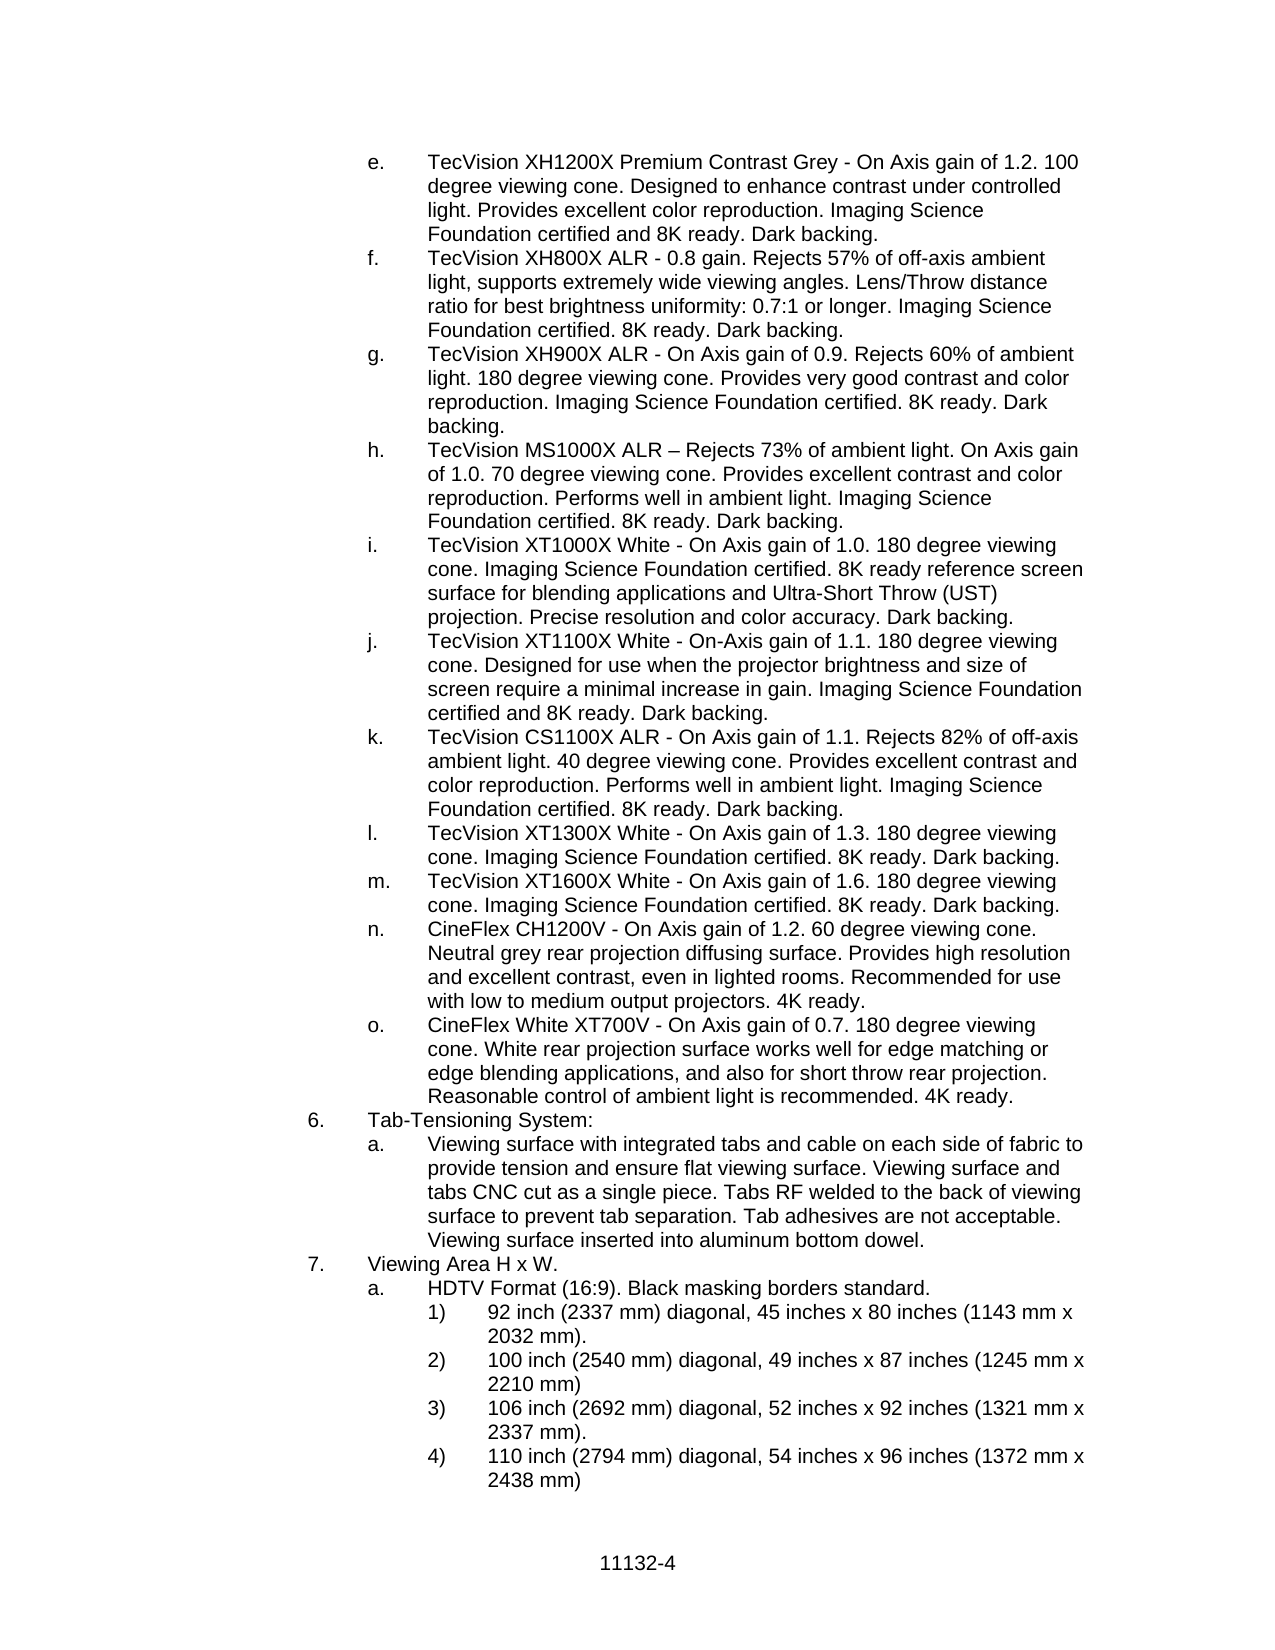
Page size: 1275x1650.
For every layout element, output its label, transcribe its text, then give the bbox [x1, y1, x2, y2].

text TecVision MS1000X ALR – Rejects 73% of ambient light. On Axis gain of 1.0. 70 degree viewing cone. Provides excellent contrast and color reproduction. Performs well in ambient light. Imaging Science Foundation certified. 8K ready. Dark backing. [367, 437, 1087, 533]
text TecVision XT1100X White - On-Axis gain of 1.1. 180 degree viewing cone. Designed for use when the projector brightness and size of screen require a minimal increase in gain. Imaging Science Foundation certified and 8K ready. Dark backing. [367, 629, 1087, 725]
text TecVision XT1600X White - On Axis gain of 1.6. 180 degree viewing cone. Imaging Science Foundation certified. 8K ready. Dark backing. [367, 869, 1087, 917]
text HDTV Format (16:9). Black masking borders standard. [367, 1276, 1087, 1300]
text 100 inch (2540 mm) diagonal, 49 inches x 87 inches (1245 mm x 2210 mm) [427, 1348, 1087, 1396]
text Viewing Area H x W. [307, 1252, 1087, 1276]
text 106 inch (2692 mm) diagonal, 52 inches x 92 inches (1321 mm x 2337 mm). [427, 1396, 1087, 1444]
text CineFlex White XT700V - On Axis gain of 0.7. 180 degree viewing cone. White rear projection surface works well for edge matching or edge blending applications, and also for short throw rear projection. Reasonable control of ambient light is recommended. 4K ready. [367, 1012, 1087, 1108]
text TecVision XT1000X White - On Axis gain of 1.0. 180 degree viewing cone. Imaging Science Foundation certified. 8K ready reference screen surface for blending applications and Ultra-Short Throw (UST) projection. Precise resolution and color accuracy. Dark backing. [367, 533, 1087, 629]
text Tab-Tensioning System: [307, 1108, 1087, 1132]
text 92 inch (2337 mm) diagonal, 45 inches x 80 inches (1143 mm x 2032 mm). [427, 1300, 1087, 1348]
text TecVision XT1300X White - On Axis gain of 1.3. 180 degree viewing cone. Imaging Science Foundation certified. 8K ready. Dark backing. [367, 821, 1087, 869]
text TecVision XH800X ALR - 0.8 gain. Rejects 57% of off-axis ambient light, supports extremely wide viewing angles. Lens/Throw distance ratio for best brightness uniformity: 0.7:1 or longer. Imaging Science Foundation certified. 8K ready. Dark backing. [367, 246, 1087, 342]
text TecVision CS1100X ALR - On Axis gain of 1.1. Rejects 82% of off-axis ambient light. 40 degree viewing cone. Provides excellent contrast and color reproduction. Performs well in ambient light. Imaging Science Foundation certified. 8K ready. Dark backing. [367, 725, 1087, 821]
text TecVision XH1200X Premium Contrast Grey - On Axis gain of 1.2. 100 degree viewing cone. Designed to enhance contrast under controlled light. Provides excellent color reproduction. Imaging Science Foundation certified and 8K ready. Dark backing. [367, 150, 1087, 246]
text Viewing surface with integrated tabs and cable on each side of fabric to provide tension and ensure flat viewing surface. Viewing surface and tabs CNC cut as a single piece. Tabs RF welded to the back of viewing surface to prevent tab separation. Tab adhesives are not acceptable. Viewing surface inserted into aluminum bottom dowel. [367, 1132, 1087, 1252]
text TecVision XH900X ALR - On Axis gain of 0.9. Rejects 60% of ambient light. 180 degree viewing cone. Provides very good contrast and color reproduction. Imaging Science Foundation certified. 8K ready. Dark backing. [367, 342, 1087, 437]
text 110 inch (2794 mm) diagonal, 54 inches x 96 inches (1372 mm x 2438 mm) [427, 1444, 1087, 1492]
text CineFlex CH1200V - On Axis gain of 1.2. 60 degree viewing cone. Neutral grey rear projection diffusing surface. Provides high resolution and excellent contrast, even in lighted rooms. Recommended for use with low to medium output projectors. 4K ready. [367, 917, 1087, 1012]
